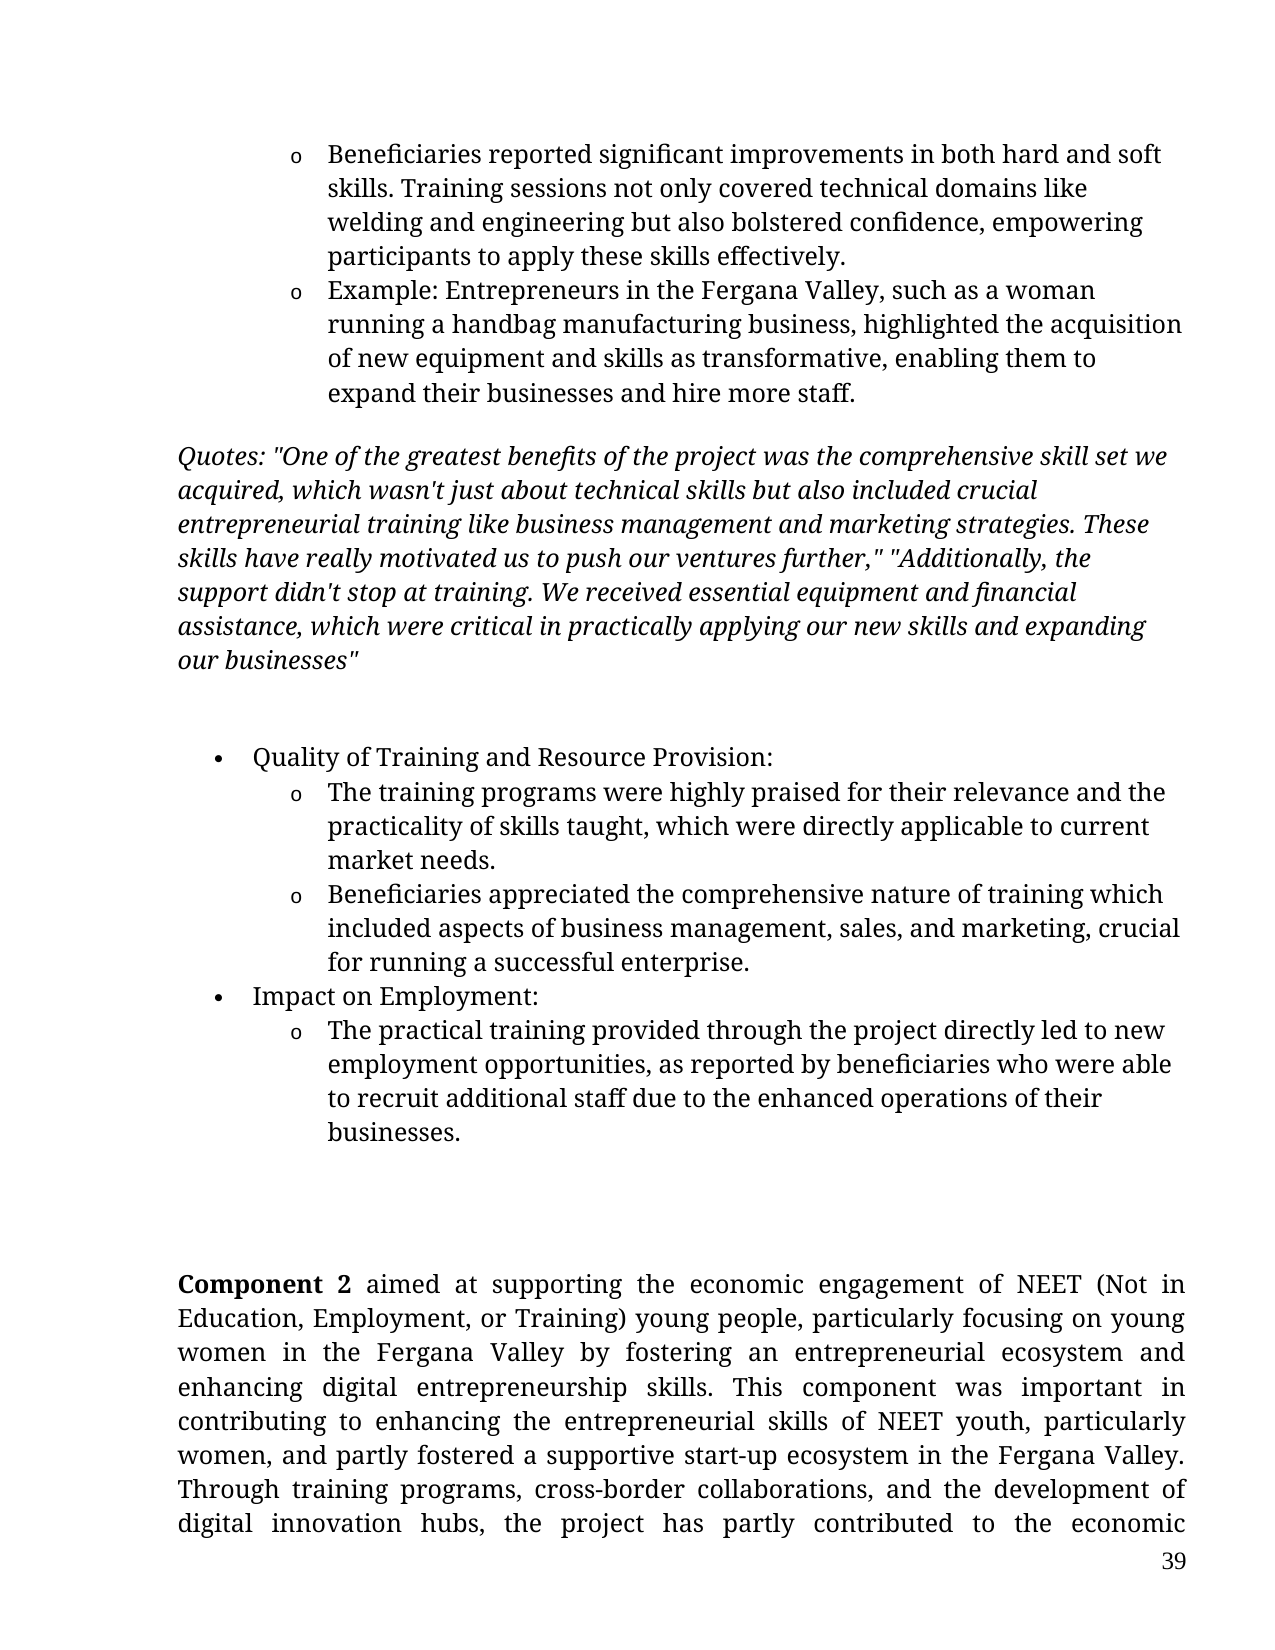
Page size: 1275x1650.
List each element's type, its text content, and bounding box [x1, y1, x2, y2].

list The practical training provided through the project directly led to new employment opportunities, as reported by beneficiaries who were able to recruit additional staff due to the enhanced operations of their businesses. [290, 1013, 1186, 1149]
list The training programs were highly praised for their relevance and the practicality of skills taught, which were directly applicable to current market needs. [290, 774, 1186, 876]
list Impact on Employment: [215, 978, 1186, 1013]
list Example: Entrepreneurs in the Fergana Valley, such as a woman running a handbag manufacturing business, highlighted the acquisition of new equipment and skills as transformative, enabling them to expand their businesses and hire more staff. [290, 273, 1186, 409]
list Beneficiaries appreciated the comprehensive nature of training which included aspects of business management, sales, and marketing, crucial for running a successful enterprise. [290, 876, 1186, 978]
list Beneficiaries reported significant improvements in both hard and soft skills. Training sessions not only covered technical domains like welding and engineering but also bolstered confidence, empowering participants to apply these skills effectively. [290, 137, 1186, 273]
list Quality of Training and Resource Provision: [215, 740, 1186, 774]
text Quotes: "One of the greatest benefits of the project was the comprehensive skill set we acquired, which wasn't just about technical skills but also included crucial entrepreneurial training like business management and marketing strategies. These skills have really motivated us to push our ventures further," "Additionally, the support didn't stop at training. We received essential equipment and financial assistance, which were critical in practically applying our new skills and expanding our businesses" [177, 438, 1186, 677]
